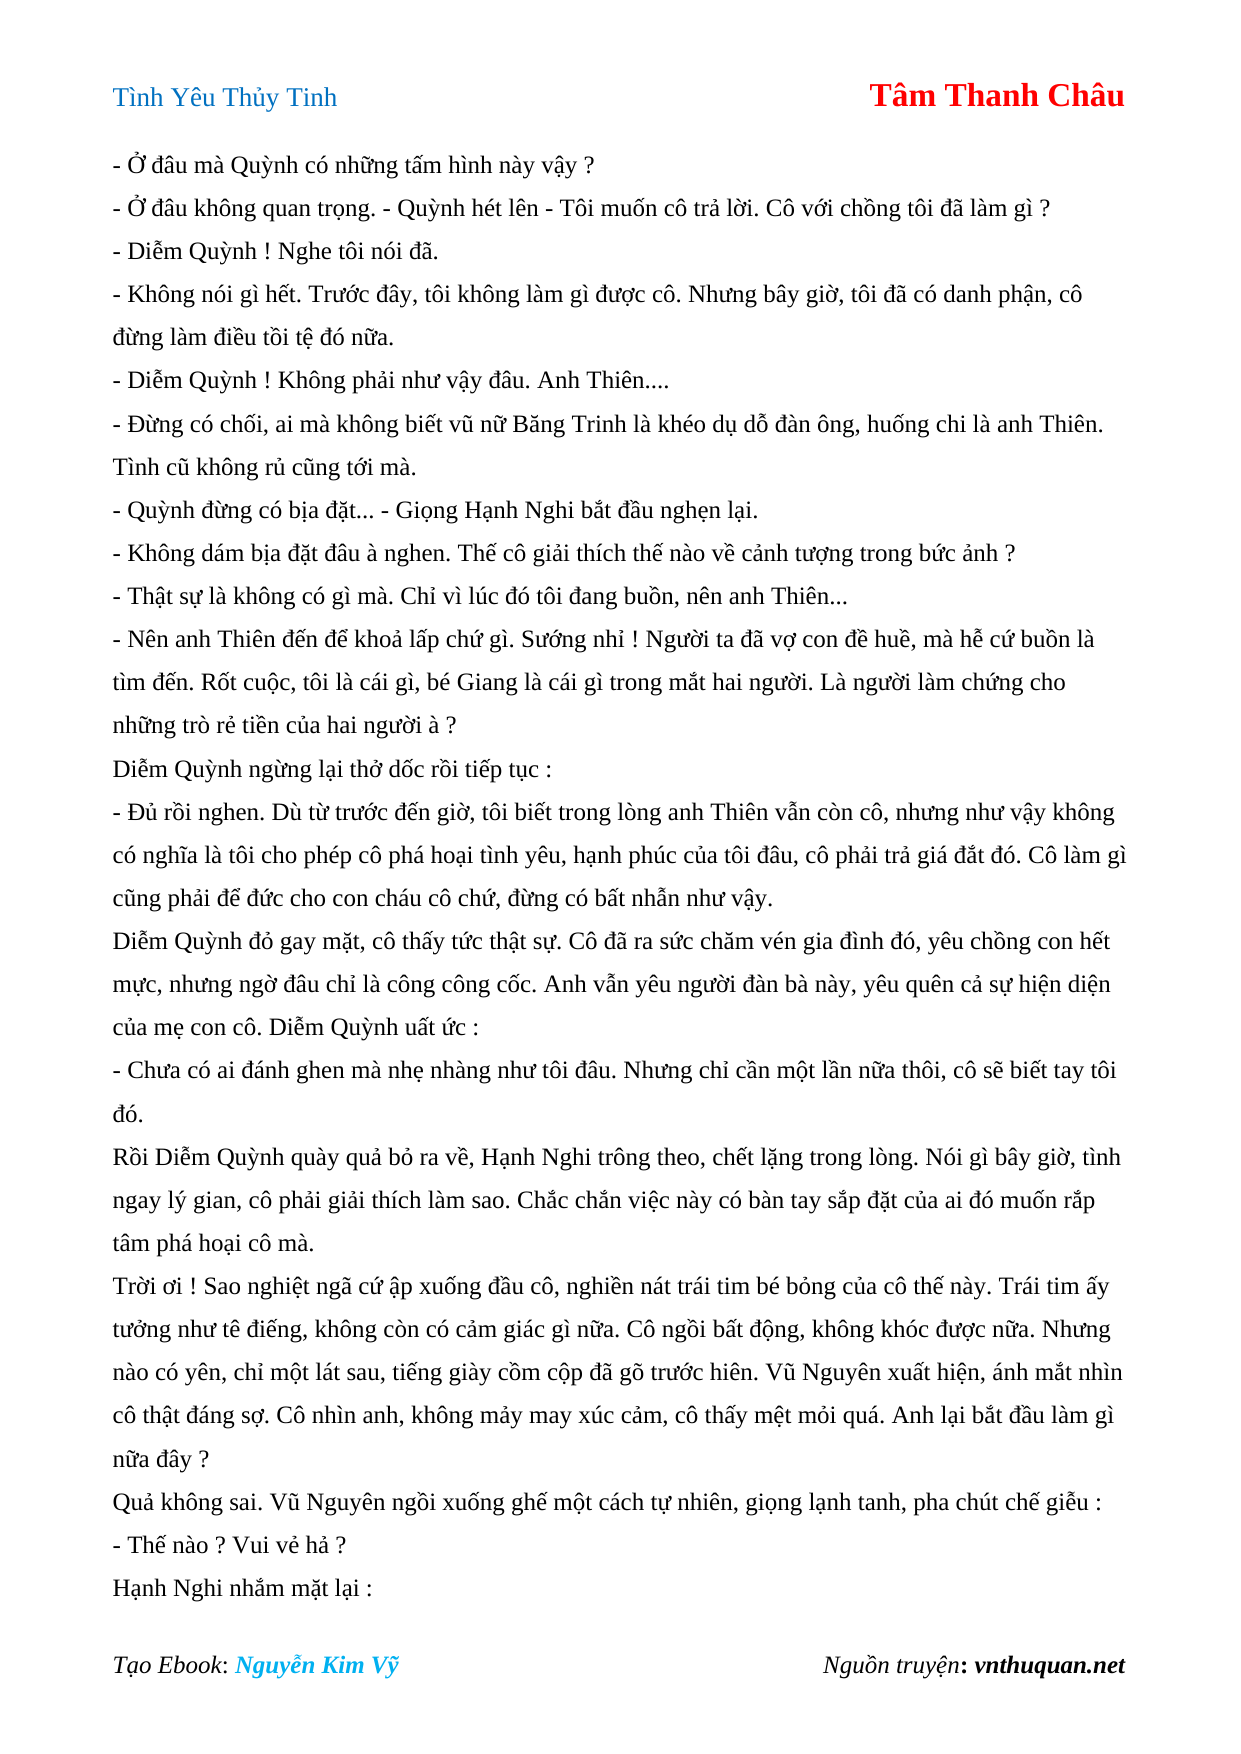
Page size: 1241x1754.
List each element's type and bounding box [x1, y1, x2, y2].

text [112, 150, 1128, 1602]
